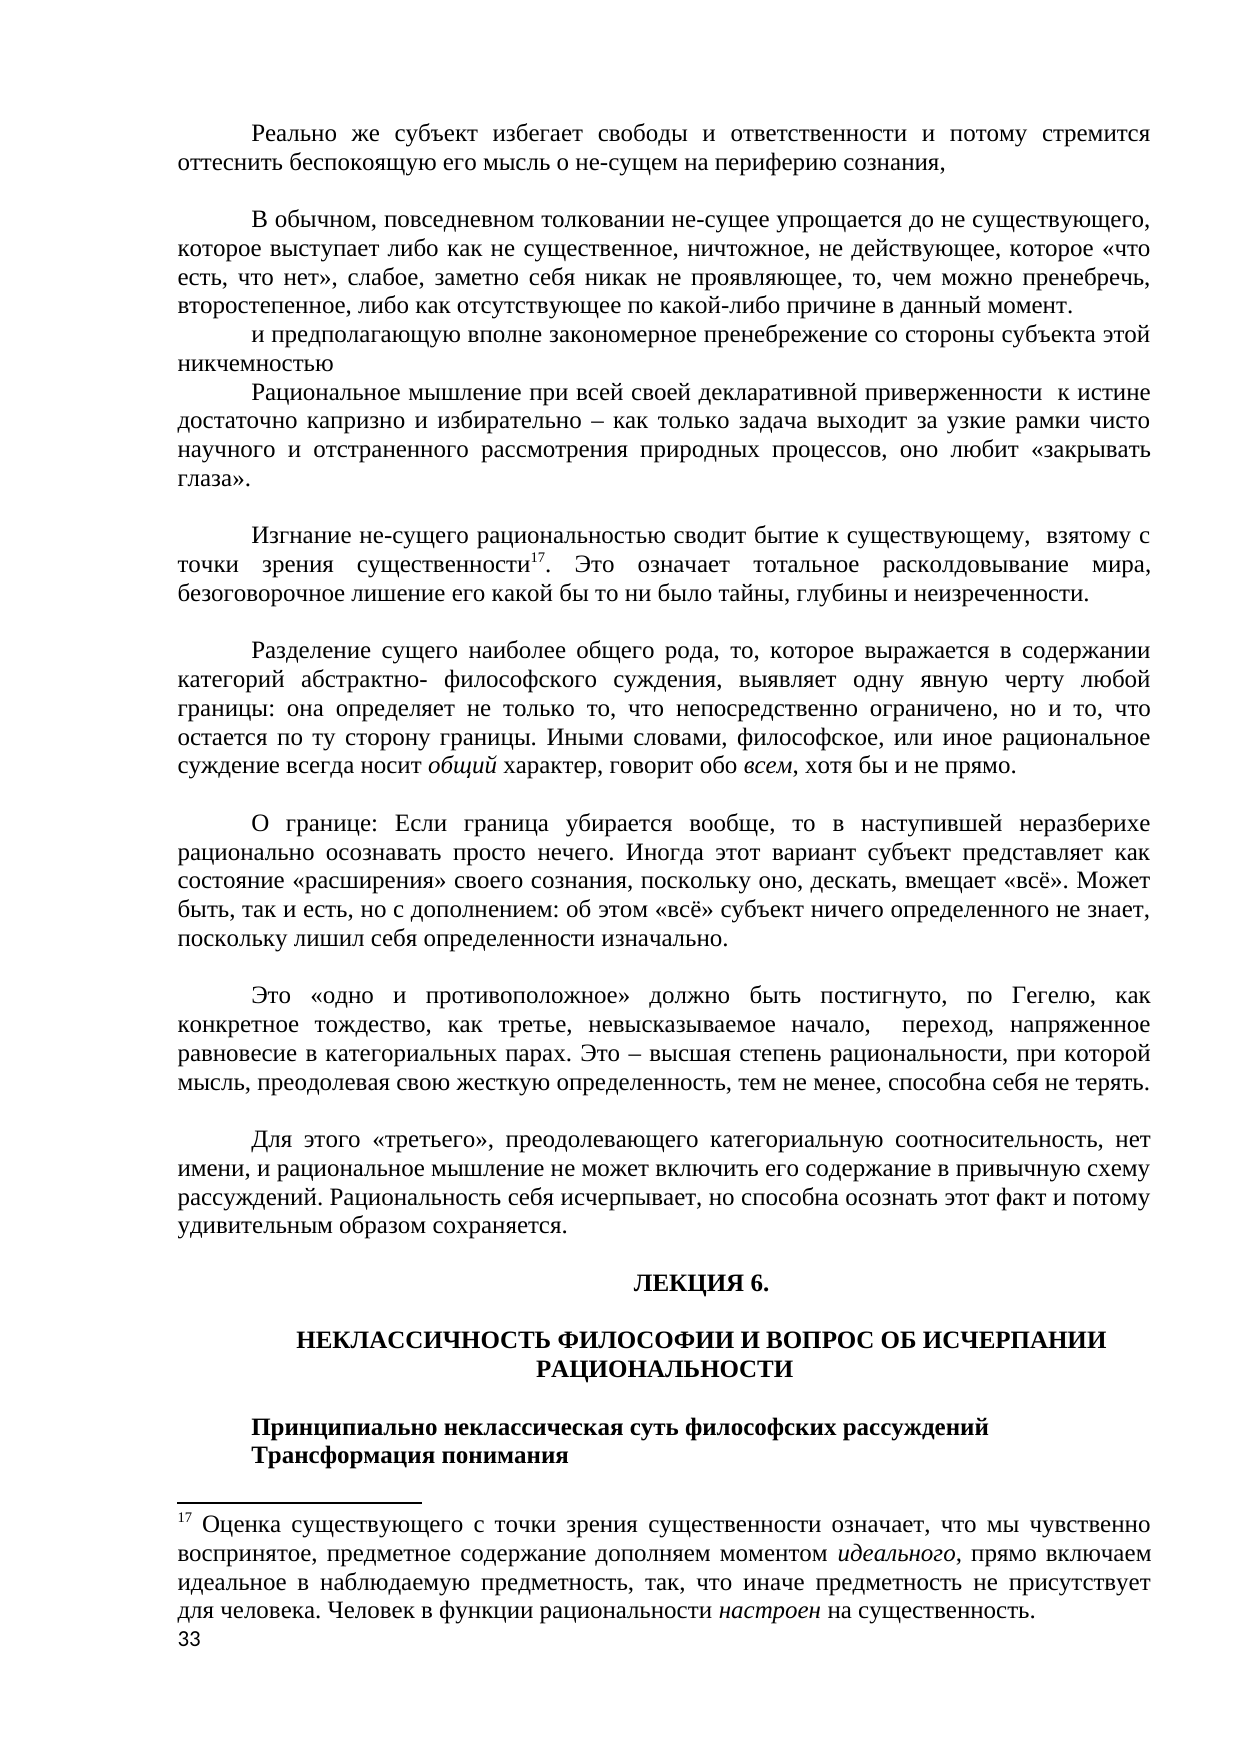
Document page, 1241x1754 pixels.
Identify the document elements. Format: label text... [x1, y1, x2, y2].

text НЕКЛАССИЧНОСТЬ ФИЛОСОФИИ И ВОПРОС ОБ ИСЧЕРПАНИИ РАЦИОНАЛЬНОСТИ [177, 1326, 1152, 1383]
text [177, 1412, 1152, 1441]
text Изгнание не-сущего рациональностью сводит бытие к существующему, взятому с точки зрения существенности. Это означает тотальное расколдовывание мира, безоговорочное лишение его какой бы то ни было тайны, глубины и неизреченности. [177, 521, 1152, 607]
text О границе: Если граница убирается вообще, то в наступившей неразберихе рационально осознавать просто нечего. Иногда этот вариант субъект представляет как состояние «расширения» своего сознания, поскольку оно, дескать, вмещает «всё». Может быть, так и есть, но с дополнением: об этом «всё» субъект ничего определенного не знает, поскольку лишил себя определенности изначально. [177, 808, 1152, 952]
text Рациональное мышление при всей своей декларативной приверженности к истине достаточно капризно и избирательно – как только задача выходит за узкие рамки чисто научного и отстраненного рассмотрения природных процессов, оно любит «закрывать глаза». [177, 377, 1152, 492]
text Для этого «третьего», преодолевающего категориальную соотносительность, нет имени, и рациональное мышление не может включить его содержание в привычную схему рассуждений. Рациональность себя исчерпывает, но способна осознать этот факт и потому удивительным образом сохраняется. [177, 1124, 1152, 1239]
text ЛЕКЦИЯ 6. [177, 1268, 1152, 1297]
text Реально же субъект избегает свободы и ответственности и потому стремится оттеснить беспокоящую его мысль о не-сущем на периферию сознания, [177, 118, 1152, 176]
text Это «одно и противоположное» должно быть постигнуто, по Гегелю, как конкретное тождество, как третье, невысказываемое начало, переход, напряженное равновесие в категориальных парах. Это – высшая степень рациональности, при которой мысль, преодолевая свою жесткую определенность, тем не менее, способна себя не терять. [177, 981, 1152, 1096]
text Трансформация понимания [177, 1441, 1152, 1469]
text Разделение сущего наиболее общего рода, то, которое выражается в содержании категорий абстрактно- философского суждения, выявляет одну явную черту любой границы: она определяет не только то, что непосредственно ограничено, но и то, что остается по ту сторону границы. Иными словами, философское, или иное рациональное суждение всегда носит общий характер, говорит обо всем, хотя бы и не прямо. [177, 636, 1152, 779]
text и предполагающую вполне закономерное пренебрежение со стороны субъекта этой никчемностью [177, 319, 1152, 377]
text В обычном, повседневном толковании не-сущее упрощается до не существующего, которое выступает либо как не существенное, ничтожное, не действующее, которое «что есть, что нет», слабое, заметно себя никак не проявляющее, то, чем можно пренебречь, второстепенное, либо как отсутствующее по какой-либо причине в данный момент. [177, 204, 1152, 319]
